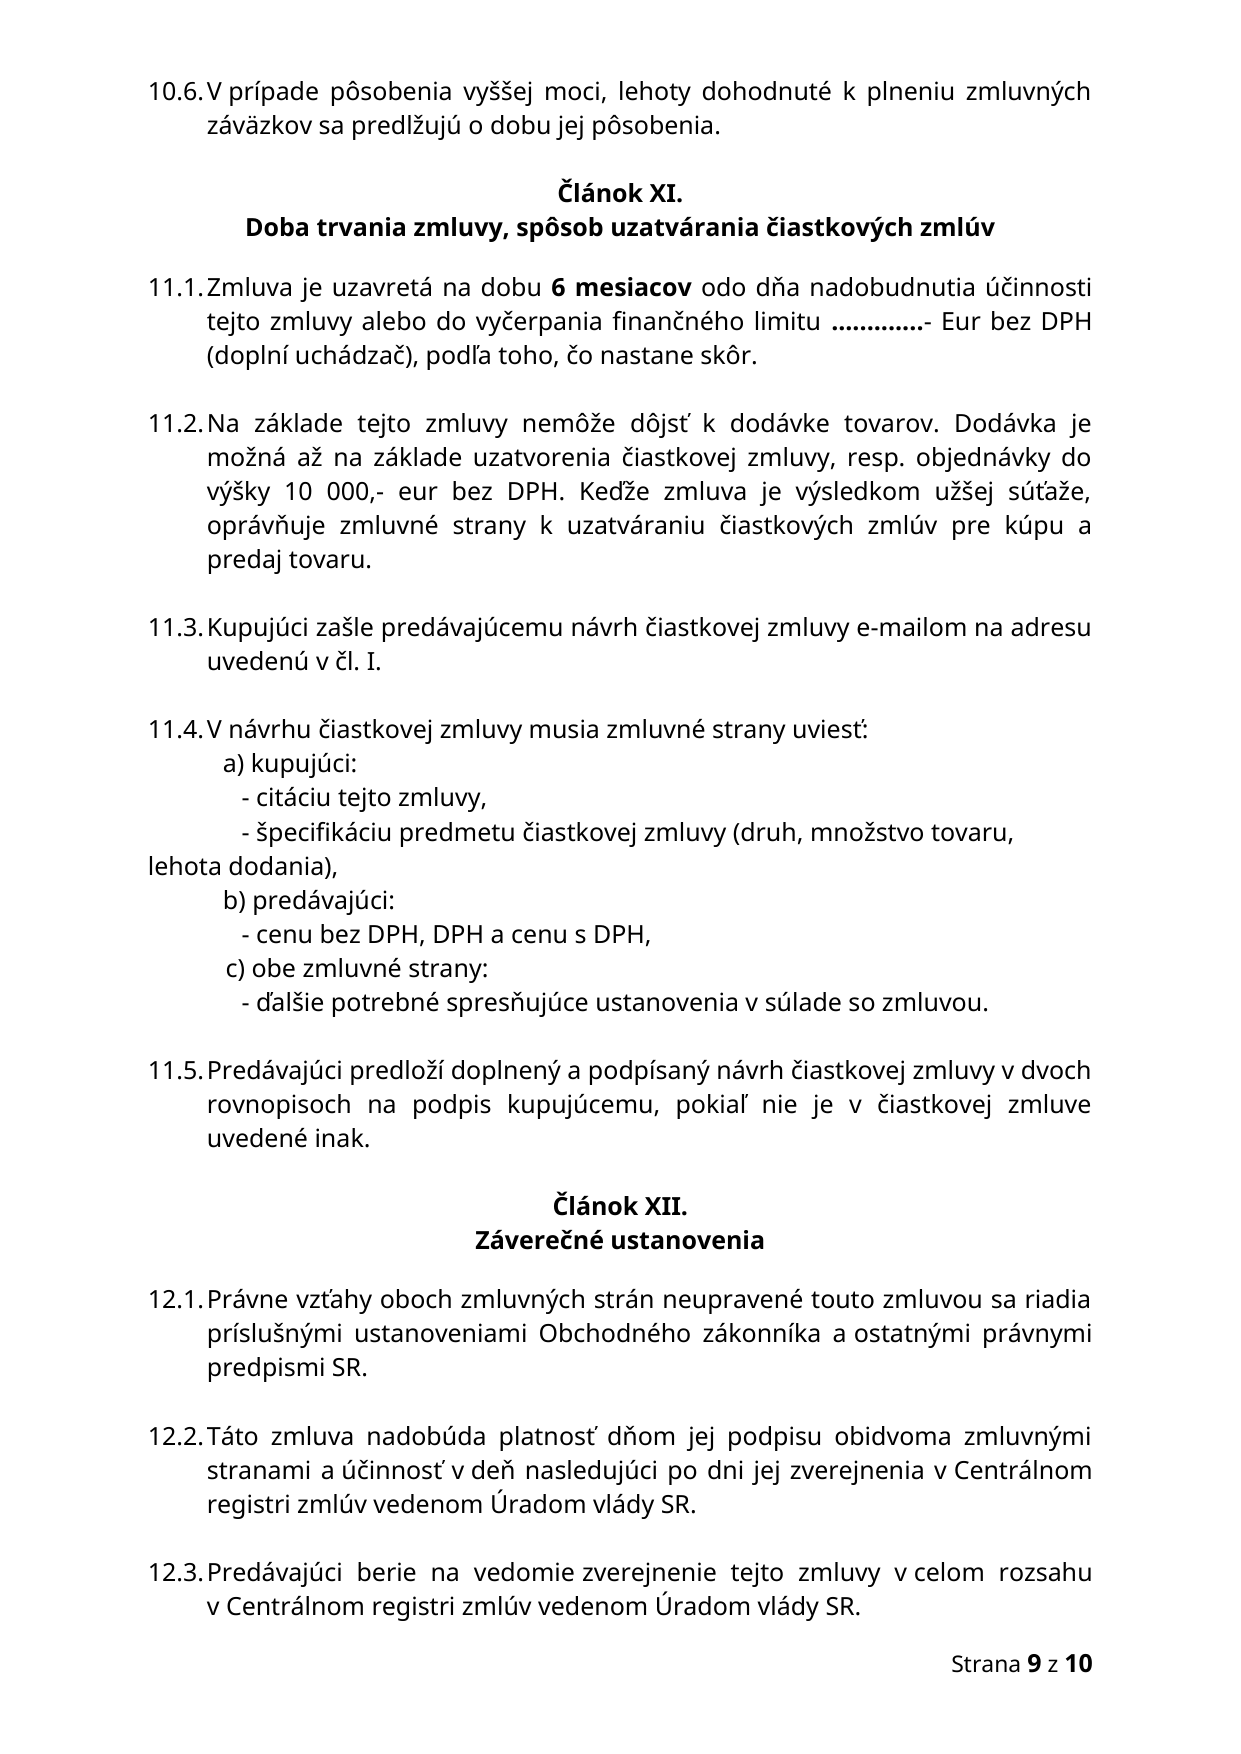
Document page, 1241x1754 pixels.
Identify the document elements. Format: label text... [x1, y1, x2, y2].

text b) predávajúci: [148, 882, 1093, 916]
text a) kupujúci: [148, 746, 1093, 780]
subtitle Článok XII. Záverečné ustanovenia [148, 1189, 1093, 1257]
list Zmluva je uzavretá na dobu 6 mesiacov odo dňa nadobudnutia účinnosti tejto zmluvy alebo do vyčerpania finančného limitu .............- Eur bez DPH (doplní uchádzač), podľa toho, čo nastane skôr. [148, 269, 1093, 371]
text - špecifikáciu predmetu čiastkovej zmluvy (druh, množstvo tovaru, lehota dodania), [148, 814, 1093, 882]
list Kupujúci zašle predávajúcemu návrh čiastkovej zmluvy e-mailom na adresu uvedenú v čl. I. [148, 610, 1093, 678]
text c) obe zmluvné strany: [148, 950, 1093, 984]
list Predávajúci berie na vedomie zverejnenie tejto zmluvy v celom rozsahu v Centrálnom registri zmlúv vedenom Úradom vlády SR. [148, 1554, 1093, 1623]
list Predávajúci predloží doplnený a podpísaný návrh čiastkovej zmluvy v dvoch rovnopisoch na podpis kupujúcemu, pokiaľ nie je v čiastkovej zmluve uvedené inak. [148, 1053, 1093, 1155]
list Právne vzťahy oboch zmluvných strán neupravené touto zmluvou sa riadia príslušnými ustanoveniami Obchodného zákonníka a ostatnými právnymi predpismi SR. [148, 1282, 1093, 1384]
list Na základe tejto zmluvy nemôže dôjsť k dodávke tovarov. Dodávka je možná až na základe uzatvorenia čiastkovej zmluvy, resp. objednávky do výšky 10 000,- eur bez DPH. Keďže zmluva je výsledkom užšej súťaže, oprávňuje zmluvné strany k uzatváraniu čiastkových zmlúv pre kúpu a predaj tovaru. [148, 405, 1093, 576]
list Táto zmluva nadobúda platnosť dňom jej podpisu obidvoma zmluvnými stranami a účinnosť v deň nasledujúci po dni jej zverejnenia v Centrálnom registri zmlúv vedenom Úradom vlády SR. [148, 1418, 1093, 1520]
subtitle Článok XI. Doba trvania zmluvy, spôsob uzatvárania čiastkových zmlúv [148, 176, 1093, 244]
text - citáciu tejto zmluvy, [148, 780, 1093, 814]
list V prípade pôsobenia vyššej moci, lehoty dohodnuté k plneniu zmluvných záväzkov sa predlžujú o dobu jej pôsobenia. [148, 74, 1093, 142]
text - ďalšie potrebné spresňujúce ustanovenia v súlade so zmluvou. [148, 984, 1093, 1018]
list V návrhu čiastkovej zmluvy musia zmluvné strany uviesť: [148, 712, 1093, 746]
text - cenu bez DPH, DPH a cenu s DPH, [148, 916, 1093, 950]
